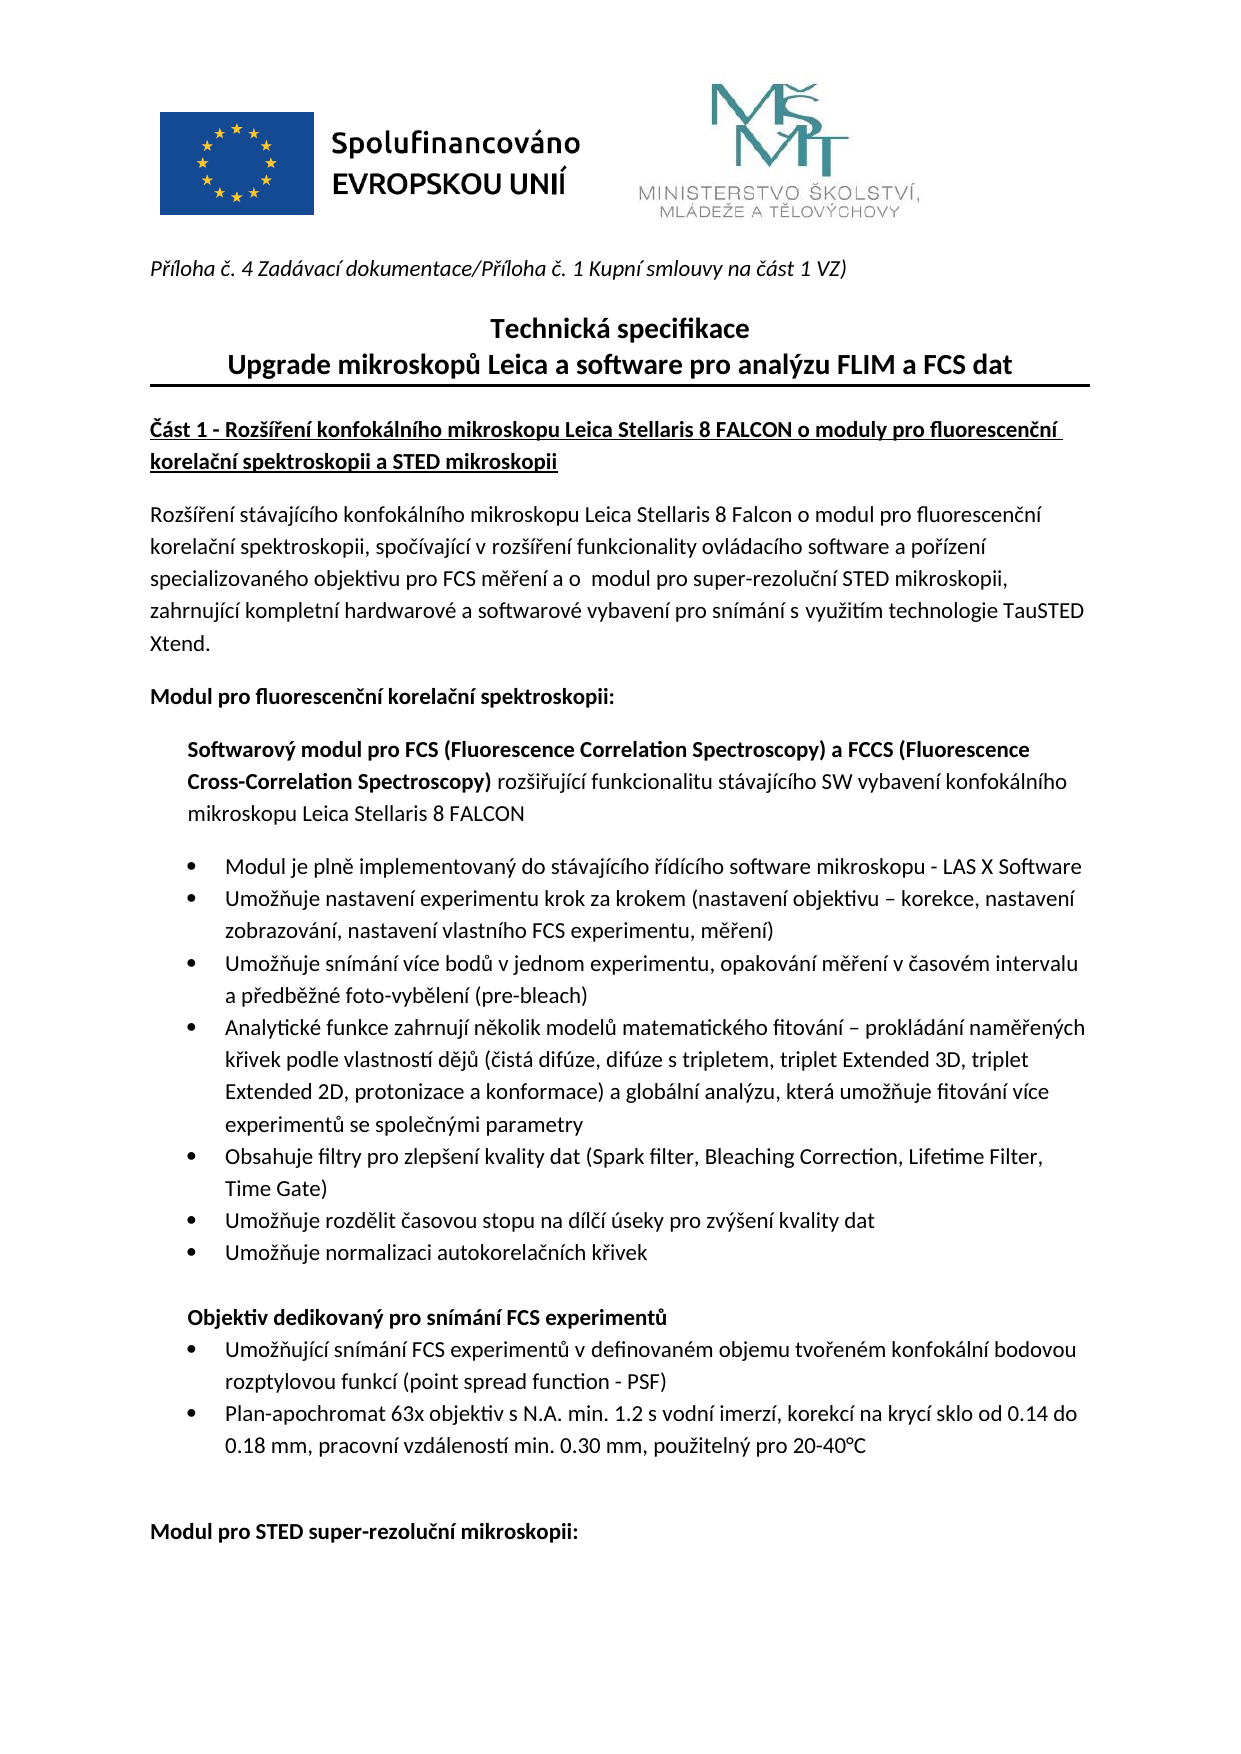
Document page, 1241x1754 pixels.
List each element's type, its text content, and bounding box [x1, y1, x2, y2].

list Objektiv dedikovaný pro snímání FCS experimentů [187, 1303, 1090, 1331]
list Modul je plně implementovaný do stávajícího řídícího software mikroskopu - LAS X Software [187, 852, 1090, 880]
text Modul pro fluorescenční korelační spektroskopii: [150, 682, 1090, 710]
list Plan-apochromat 63x objektiv s N.A. min. 1.2 s vodní imerzí, korekcí na krycí sklo od 0.14 do 0.18 mm, pracovní vzdáleností min. 0.30 mm, použitelný pro 20-40°C [187, 1399, 1090, 1459]
list Umožňuje normalizaci autokorelačních křivek [187, 1238, 1090, 1266]
list Obsahuje filtry pro zlepšení kvality dat (Spark filter, Bleaching Correction, Lifetime Filter, Time Gate) [187, 1142, 1090, 1202]
text Modul pro STED super-rezoluční mikroskopii: [150, 1517, 1090, 1545]
list Umožňuje snímání více bodů v jednom experimentu, opakování měření v časovém intervalu a předběžné foto-vybělení (pre-bleach) [187, 949, 1090, 1009]
text Technická specifikace [150, 310, 1090, 346]
list Analytické funkce zahrnují několik modelů matematického fitování – prokládání naměřených křivek podle vlastností dějů (čistá difúze, difúze s tripletem, triplet Extended 3D, triplet Extended 2D, protonizace a konformace) a globální analýzu, která umožňuje fitování více experimentů se společnými parametry [187, 1013, 1090, 1138]
text Softwarový modul pro FCS (Fluorescence Correlation Spectroscopy) a FCCS (Fluorescence Cross-Correlation Spectroscopy) rozšiřující funkcionalitu stávajícího SW vybavení konfokálního mikroskopu Leica Stellaris 8 FALCON [187, 735, 1090, 827]
list Umožňující snímání FCS experimentů v definovaném objemu tvořeném konfokální bodovou rozptylovou funkcí (point spread function - PSF) [187, 1335, 1090, 1395]
list Umožňuje rozdělit časovou stopu na dílčí úseky pro zvýšení kvality dat [187, 1206, 1090, 1234]
text Část 1 - Rozšíření konfokálního mikroskopu Leica Stellaris 8 FALCON o moduly pro fluorescenční korelační spektroskopii a STED mikroskopii [150, 415, 1090, 475]
list Umožňuje nastavení experimentu krok za krokem (nastavení objektivu – korekce, nastavení zobrazování, nastavení vlastního FCS experimentu, měření) [187, 884, 1090, 944]
text Upgrade mikroskopů Leica a software pro analýzu FLIM a FCS dat [150, 346, 1090, 384]
text Rozšíření stávajícího konfokálního mikroskopu Leica Stellaris 8 Falcon o modul pro fluorescenční korelační spektroskopii, spočívající v rozšíření funkcionality ovládacího software a pořízení specializovaného objektivu pro FCS měření a o modul pro super-rezoluční STED mikroskopii, zahrnující kompletní hardwarové a softwarové vybavení pro snímání s využitím technologie TauSTED Xtend. [150, 500, 1090, 657]
